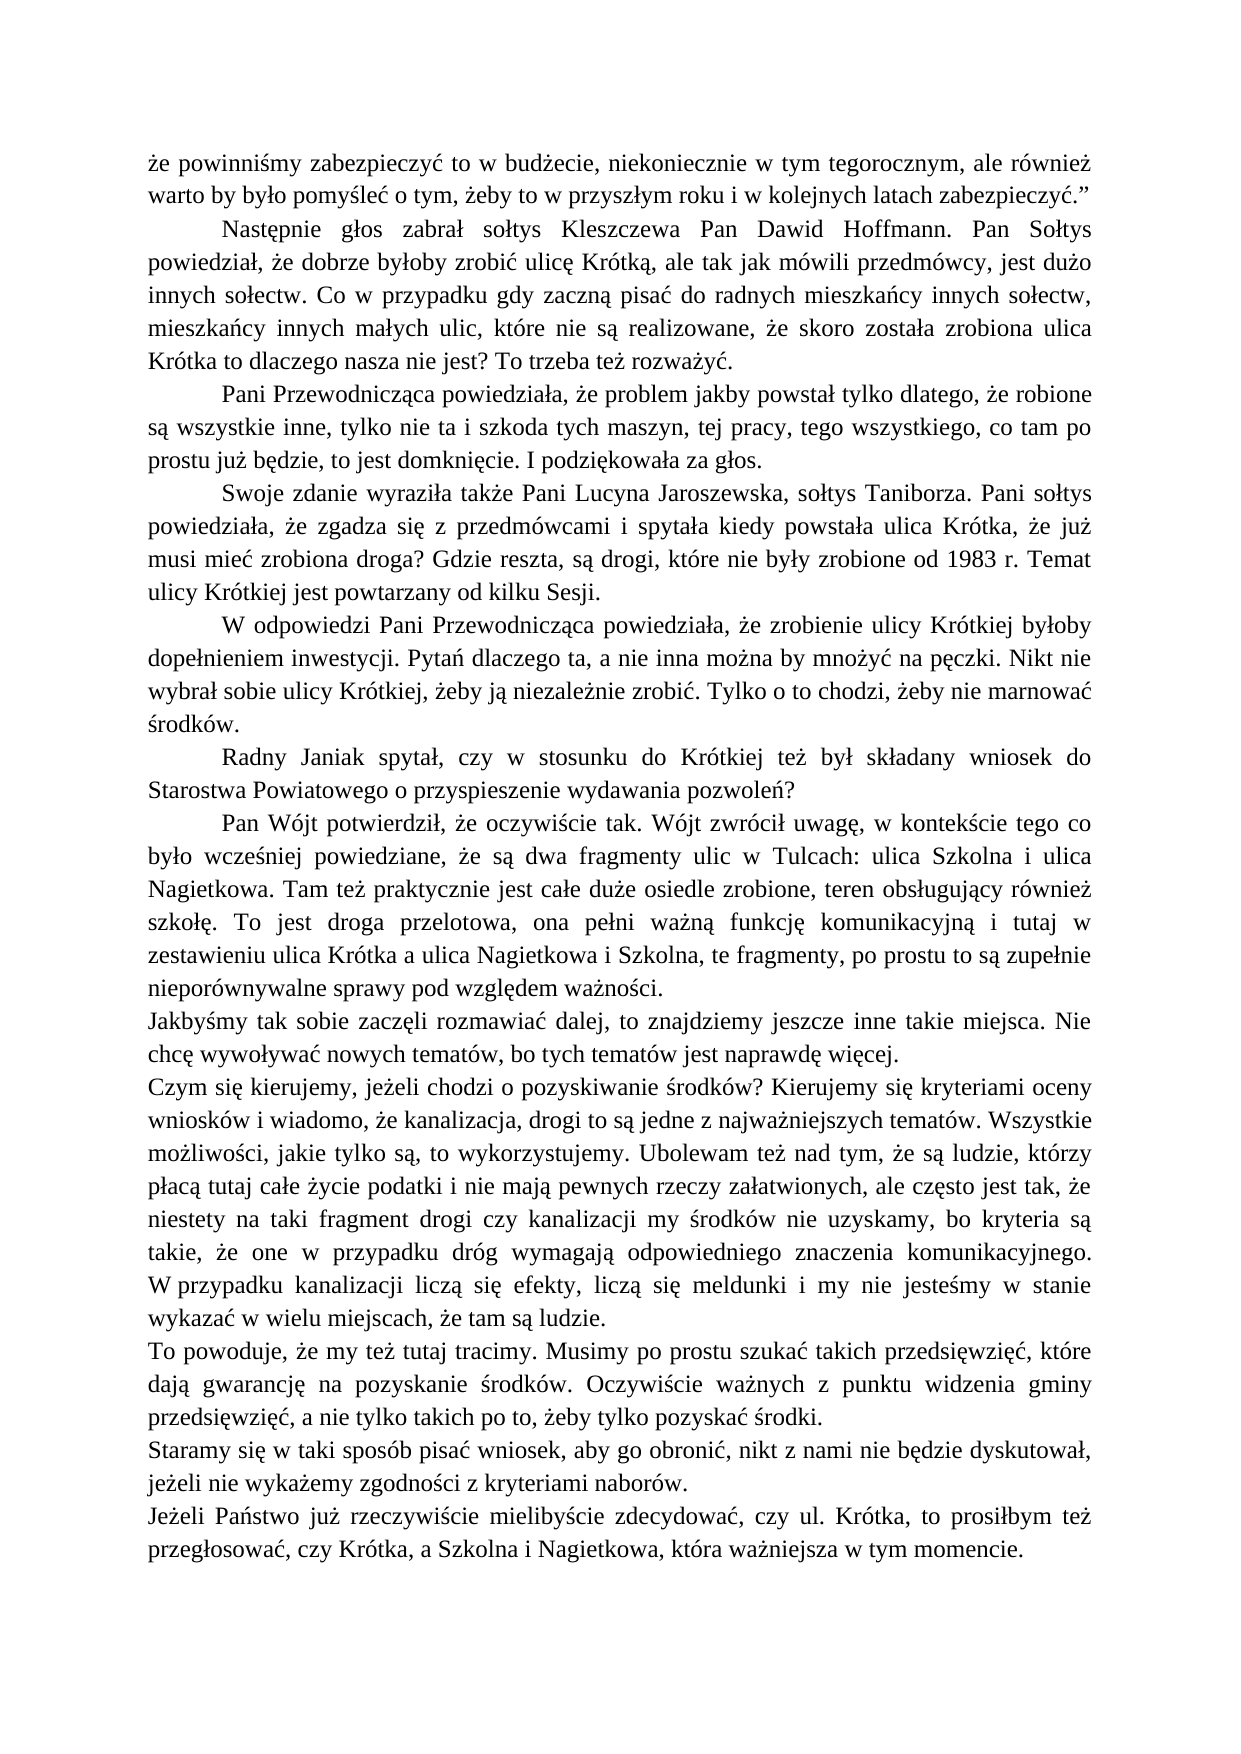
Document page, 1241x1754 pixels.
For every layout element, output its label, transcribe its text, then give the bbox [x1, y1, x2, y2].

text Następnie głos zabrał sołtys Kleszczewa Pan Dawid Hoffmann. Pan Sołtys powiedział, że dobrze byłoby zrobić ulicę Krótką, ale tak jak mówili przedmówcy, jest dużo innych sołectw. Co w przypadku gdy zaczną pisać do radnych mieszkańcy innych sołectw, mieszkańcy innych małych ulic, które nie są realizowane, że skoro została zrobiona ulica Krótka to dlaczego nasza nie jest? To trzeba też rozważyć. [148, 214, 1093, 374]
text Jakbyśmy tak sobie zaczęli rozmawiać dalej, to znajdziemy jeszcze inne takie miejsca. Nie chcę wywoływać nowych tematów, bo tych tematów jest naprawdę więcej. [148, 1006, 1093, 1068]
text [148, 148, 1093, 209]
text Jeżeli Państwo już rzeczywiście mielibyście zdecydować, czy ul. Krótka, to prosiłbym też przegłosować, czy Krótka, a Szkolna i Nagietkowa, która ważniejsza w tym momencie. [148, 1501, 1093, 1563]
text Pan Wójt potwierdził, że oczywiście tak. Wójt zwrócił uwagę, w kontekście tego co było wcześniej powiedziane, że są dwa fragmenty ulic w Tulcach: ulica Szkolna i ulica Nagietkowa. Tam też praktycznie jest całe duże osiedle zrobione, teren obsługujący również szkołę. To jest droga przelotowa, ona pełni ważną funkcję komunikacyjną i tutaj w zestawieniu ulica Krótka a ulica Nagietkowa i Szkolna, te fragmenty, po prostu to są zupełnie nieporównywalne sprawy pod względem ważności. [148, 808, 1093, 1002]
text Czym się kierujemy, jeżeli chodzi o pozyskiwanie środków? Kierujemy się kryteriami oceny wniosków i wiadomo, że kanalizacja, drogi to są jedne z najważniejszych tematów. Wszystkie możliwości, jakie tylko są, to wykorzystujemy. Ubolewam też nad tym, że są ludzie, którzy płacą tutaj całe życie podatki i nie mają pewnych rzeczy załatwionych, ale często jest tak, że niestety na taki fragment drogi czy kanalizacji my środków nie uzyskamy, bo kryteria są takie, że one w przypadku dróg wymagają odpowiedniego znaczenia komunikacyjnego. W przypadku kanalizacji liczą się efekty, liczą się meldunki i my nie jesteśmy w stanie wykazać w wielu miejscach, że tam są ludzie. [148, 1072, 1093, 1332]
text Staramy się w taki sposób pisać wniosek, aby go obronić, nikt z nami nie będzie dyskutował, jeżeli nie wykażemy zgodności z kryteriami naborów. [148, 1435, 1093, 1497]
text Radny Janiak spytał, czy w stosunku do Krótkiej też był składany wniosek do Starostwa Powiatowego o przyspieszenie wydawania pozwoleń? [148, 742, 1093, 804]
text To powoduje, że my też tutaj tracimy. Musimy po prostu szukać takich przedsięwzięć, które dają gwarancję na pozyskanie środków. Oczywiście ważnych z punktu widzenia gminy przedsięwzięć, a nie tylko takich po to, żeby tylko pozyskać środki. [148, 1336, 1093, 1431]
text Swoje zdanie wyraziła także Pani Lucyna Jaroszewska, sołtys Taniborza. Pani sołtys powiedziała, że zgadza się z przedmówcami i spytała kiedy powstała ulica Krótka, że już musi mieć zrobiona droga? Gdzie reszta, są drogi, które nie były zrobione od 1983 r. Temat ulicy Krótkiej jest powtarzany od kilku Sesji. [148, 478, 1093, 606]
text W odpowiedzi Pani Przewodnicząca powiedziała, że zrobienie ulicy Krótkiej byłoby dopełnieniem inwestycji. Pytań dlaczego ta, a nie inna można by mnożyć na pęczki. Nikt nie wybrał sobie ulicy Krótkiej, żeby ją niezależnie zrobić. Tylko o to chodzi, żeby nie marnować środków. [148, 610, 1093, 738]
text Pani Przewodnicząca powiedziała, że problem jakby powstał tylko dlatego, że robione są wszystkie inne, tylko nie ta i szkoda tych maszyn, tej pracy, tego wszystkiego, co tam po prostu już będzie, to jest domknięcie. I podziękowała za głos. [148, 379, 1093, 473]
